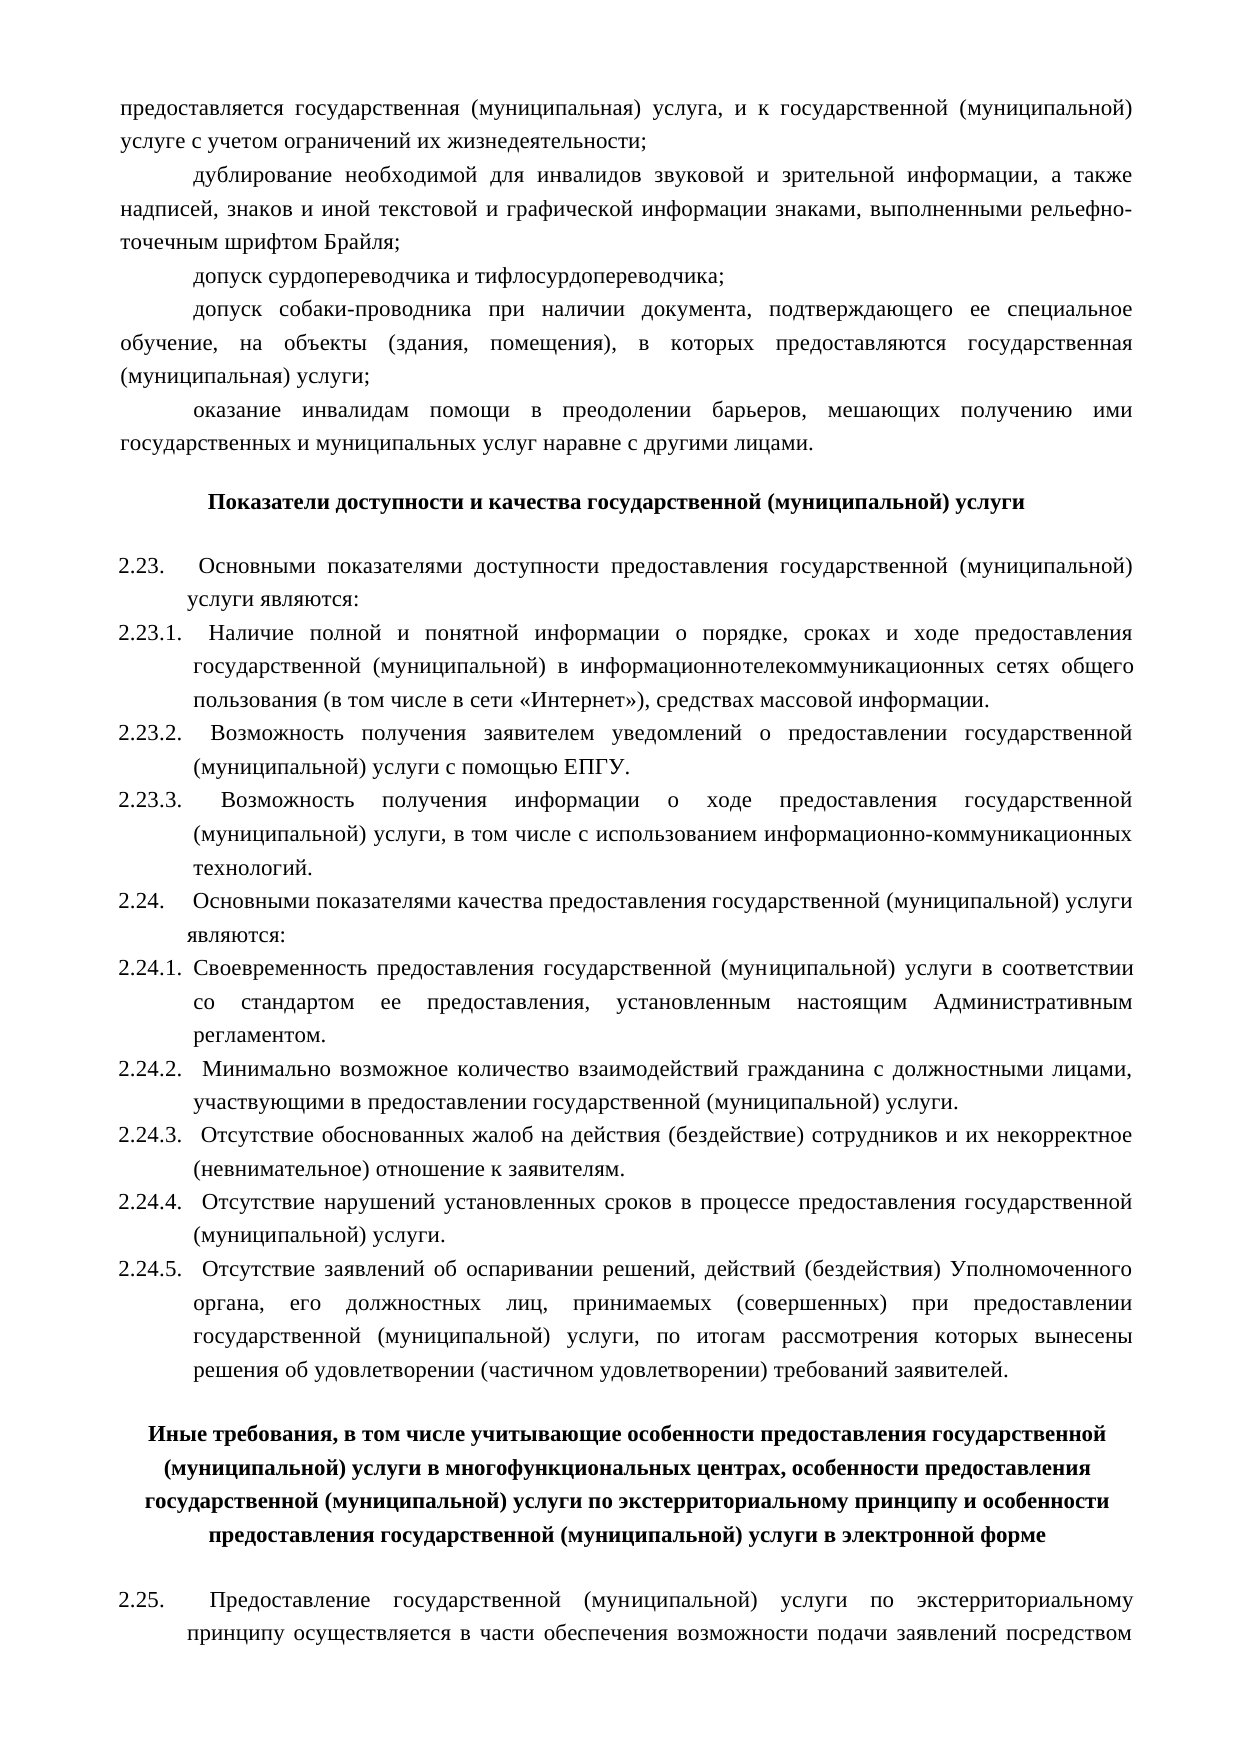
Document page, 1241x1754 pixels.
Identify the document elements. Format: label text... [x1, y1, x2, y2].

list Своевременность предоставления государственной (муниципальной) услуги в соответствии со стандартом ее предоставления, установленным настоящим Административным регламентом. [118, 949, 1134, 1049]
list Отсутствие заявлений об оспаривании решений, действий (бездействия) Уполномоченного органа, его должностных лиц, принимаемых (совершенных) при предоставлении государственной (муниципальной) услуги, по итогам рассмотрения которых вынесены решения об удовлетворении (частичном удовлетворении) требований заявителей. [118, 1250, 1134, 1384]
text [120, 89, 1134, 156]
text Показатели доступности и качества государственной (муниципальной) услуги [208, 489, 1120, 514]
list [118, 1581, 1134, 1648]
text дублирование необходимой для инвалидов звуковой и зрительной информации, а также надписей, знаков и иной текстовой и графической информации знаками, выполненными рельефно-точечным шрифтом Брайля; [120, 156, 1134, 256]
list Основными показателями качества предоставления государственной (муниципальной) услуги являются: [118, 882, 1134, 949]
text оказание инвалидам помощи в преодолении барьеров, мешающих получению ими государственных и муниципальных услуг наравне с другими лицами. [120, 391, 1134, 458]
text допуск собаки-проводника при наличии документа, подтверждающего ее специальное обучение, на объекты (здания, помещения), в которых предоставляются государственная (муниципальная) услуги; [120, 290, 1134, 391]
list Возможность получения заявителем уведомлений о предоставлении государственной (муниципальной) услуги с помощью ЕПГУ. [118, 714, 1134, 781]
text допуск сурдопереводчика и тифлосурдопереводчика; [120, 256, 1137, 290]
text Иные требования, в том числе учитывающие особенности предоставления государственной (муниципальной) услуги в многофункциональных центрах, особенности предоставления государственной (муниципальной) услуги по экстерриториальному принципу и особенности предоставления государственной (муниципальной) услуги в электронной форме [118, 1415, 1137, 1549]
list Отсутствие нарушений установленных сроков в процессе предоставления государственной (муниципальной) услуги. [118, 1183, 1134, 1250]
list Возможность получения информации о ходе предоставления государственной (муниципальной) услуги, в том числе с использованием информационно-коммуникационных технологий. [118, 781, 1134, 882]
list Наличие полной и понятной информации о порядке, сроках и ходе предоставления государственной (муниципальной) в информационнотелекоммуникационных сетях общего пользования (в том числе в сети «Интернет»), средствах массовой информации. [118, 613, 1134, 714]
list Минимально возможное количество взаимодействий гражданина с должностными лицами, участвующими в предоставлении государственной (муниципальной) услуги. [118, 1049, 1134, 1117]
list Основными показателями доступности предоставления государственной (муниципальной) услуги являются: [118, 546, 1134, 613]
list Отсутствие обоснованных жалоб на действия (бездействие) сотрудников и их некорректное (невнимательное) отношение к заявителям. [118, 1117, 1134, 1183]
